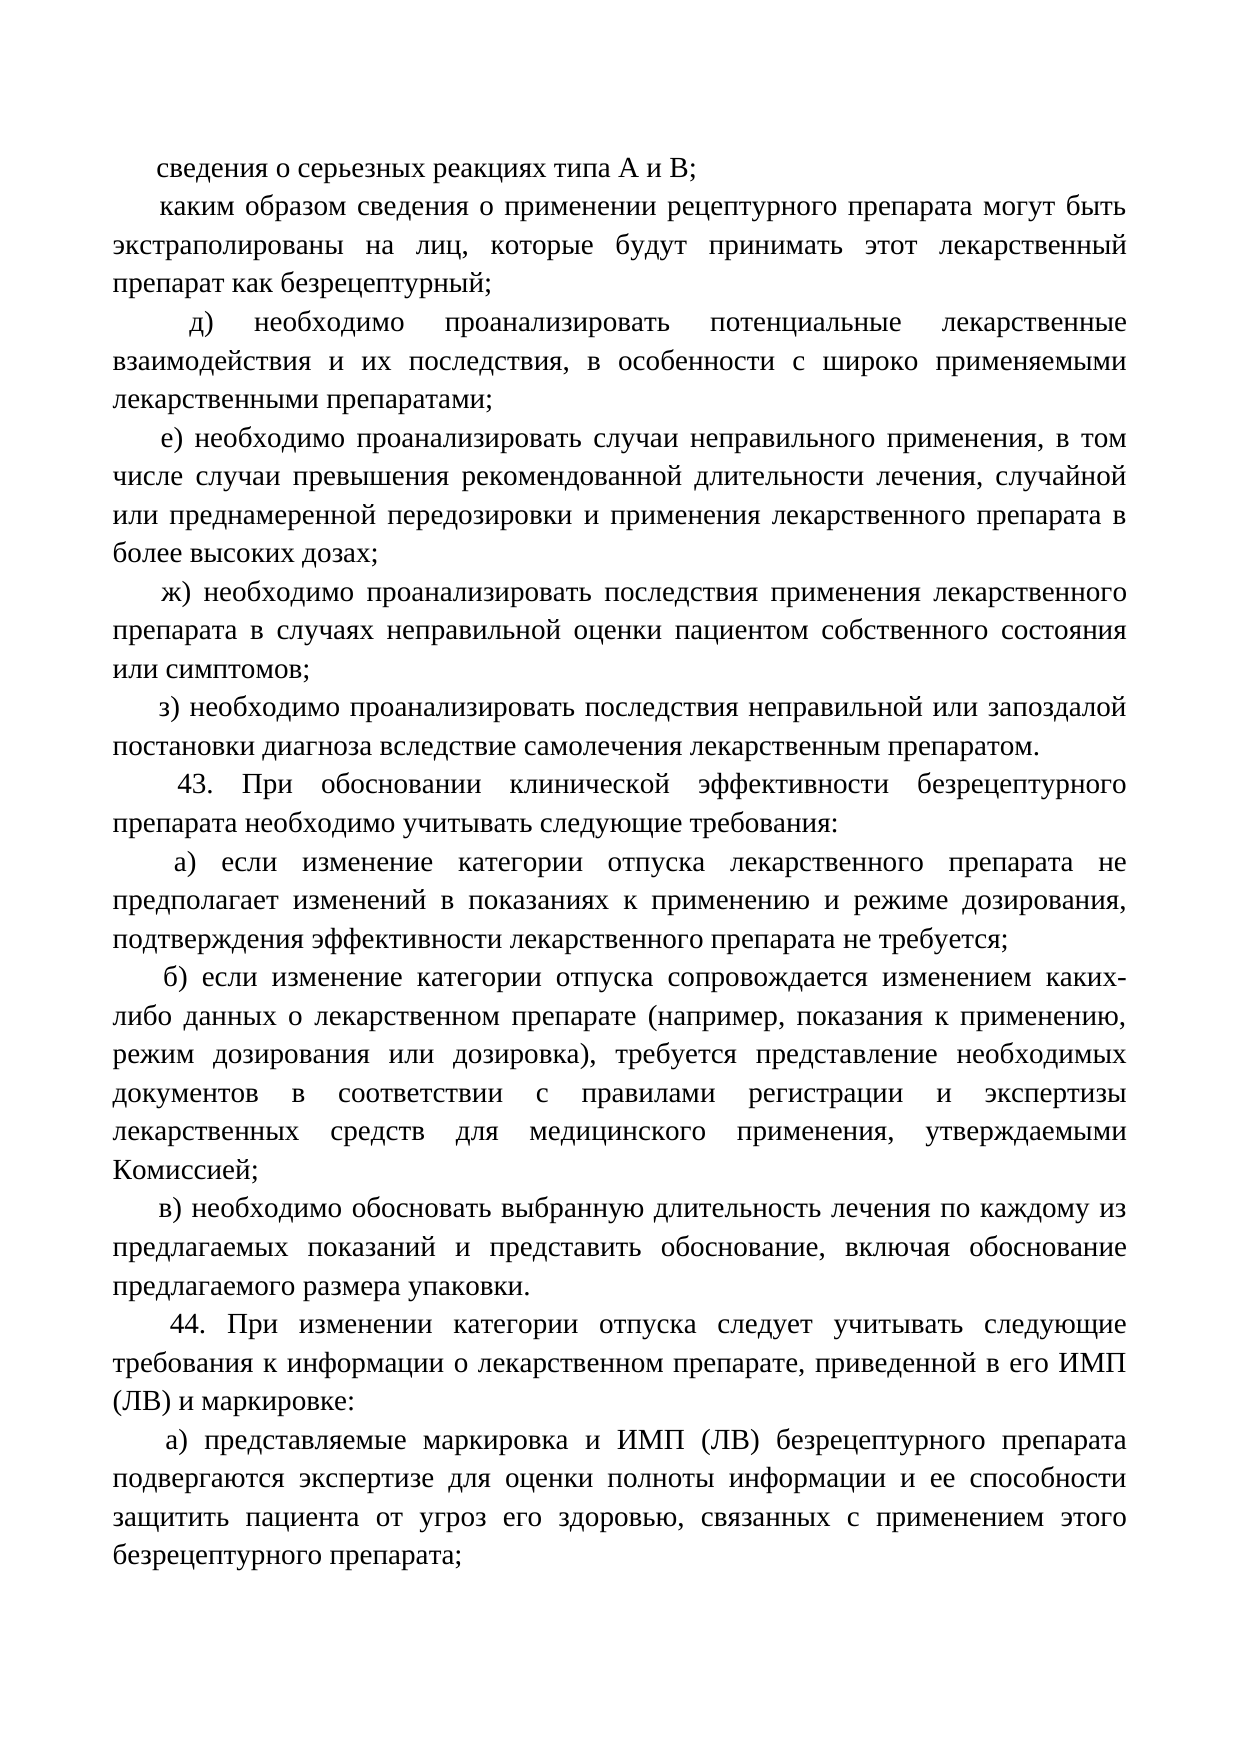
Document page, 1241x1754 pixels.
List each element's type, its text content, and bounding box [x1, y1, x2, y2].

text б) если изменение категории отпуска сопровождается изменением каких-либо данных о лекарственном препарате (например, показания к применению, режим дозирования или дозировка), требуется представление необходимых документов в соответствии с правилами регистрации и экспертизы лекарственных средств для медицинского применения, утверждаемыми Комиссией; [112, 959, 1128, 1186]
text а) представляемые маркировка и ИМП (ЛВ) безрецептурного препарата подвергаются экспертизе для оценки полноты информации и ее способности защитить пациента от угроз его здоровью, связанных с применением этого безрецептурного препарата; [112, 1422, 1128, 1571]
text сведения о серьезных реакциях типа А и В; [112, 150, 1128, 183]
text з) необходимо проанализировать последствия неправильной или запоздалой постановки диагноза вследствие самолечения лекарственным препаратом. [112, 689, 1128, 762]
text 44. При изменении категории отпуска следует учитывать следующие требования к информации о лекарственном препарате, приведенной в его ИМП (ЛВ) и маркировке: [112, 1306, 1128, 1417]
text е) необходимо проанализировать случаи неправильного применения, в том числе случаи превышения рекомендованной длительности лечения, случайной или преднамеренной передозировки и применения лекарственного препарата в более высоких дозах; [112, 420, 1128, 569]
text каким образом сведения о применении рецептурного препарата могут быть экстраполированы на лиц, которые будут принимать этот лекарственный препарат как безрецептурный; [112, 188, 1128, 299]
text в) необходимо обосновать выбранную длительность лечения по каждому из предлагаемых показаний и представить обоснование, включая обоснование предлагаемого размера упаковки. [112, 1191, 1128, 1301]
text 43. При обосновании клинической эффективности безрецептурного препарата необходимо учитывать следующие требования: [112, 767, 1128, 839]
text а) если изменение категории отпуска лекарственного препарата не предполагает изменений в показаниях к применению и режиме дозирования, подтверждения эффективности лекарственного препарата не требуется; [112, 844, 1128, 954]
text д) необходимо проанализировать потенциальные лекарственные взаимодействия и их последствия, в особенности с широко применяемыми лекарственными препаратами; [112, 304, 1128, 415]
text ж) необходимо проанализировать последствия применения лекарственного препарата в случаях неправильной оценки пациентом собственного состояния или симптомов; [112, 574, 1128, 684]
